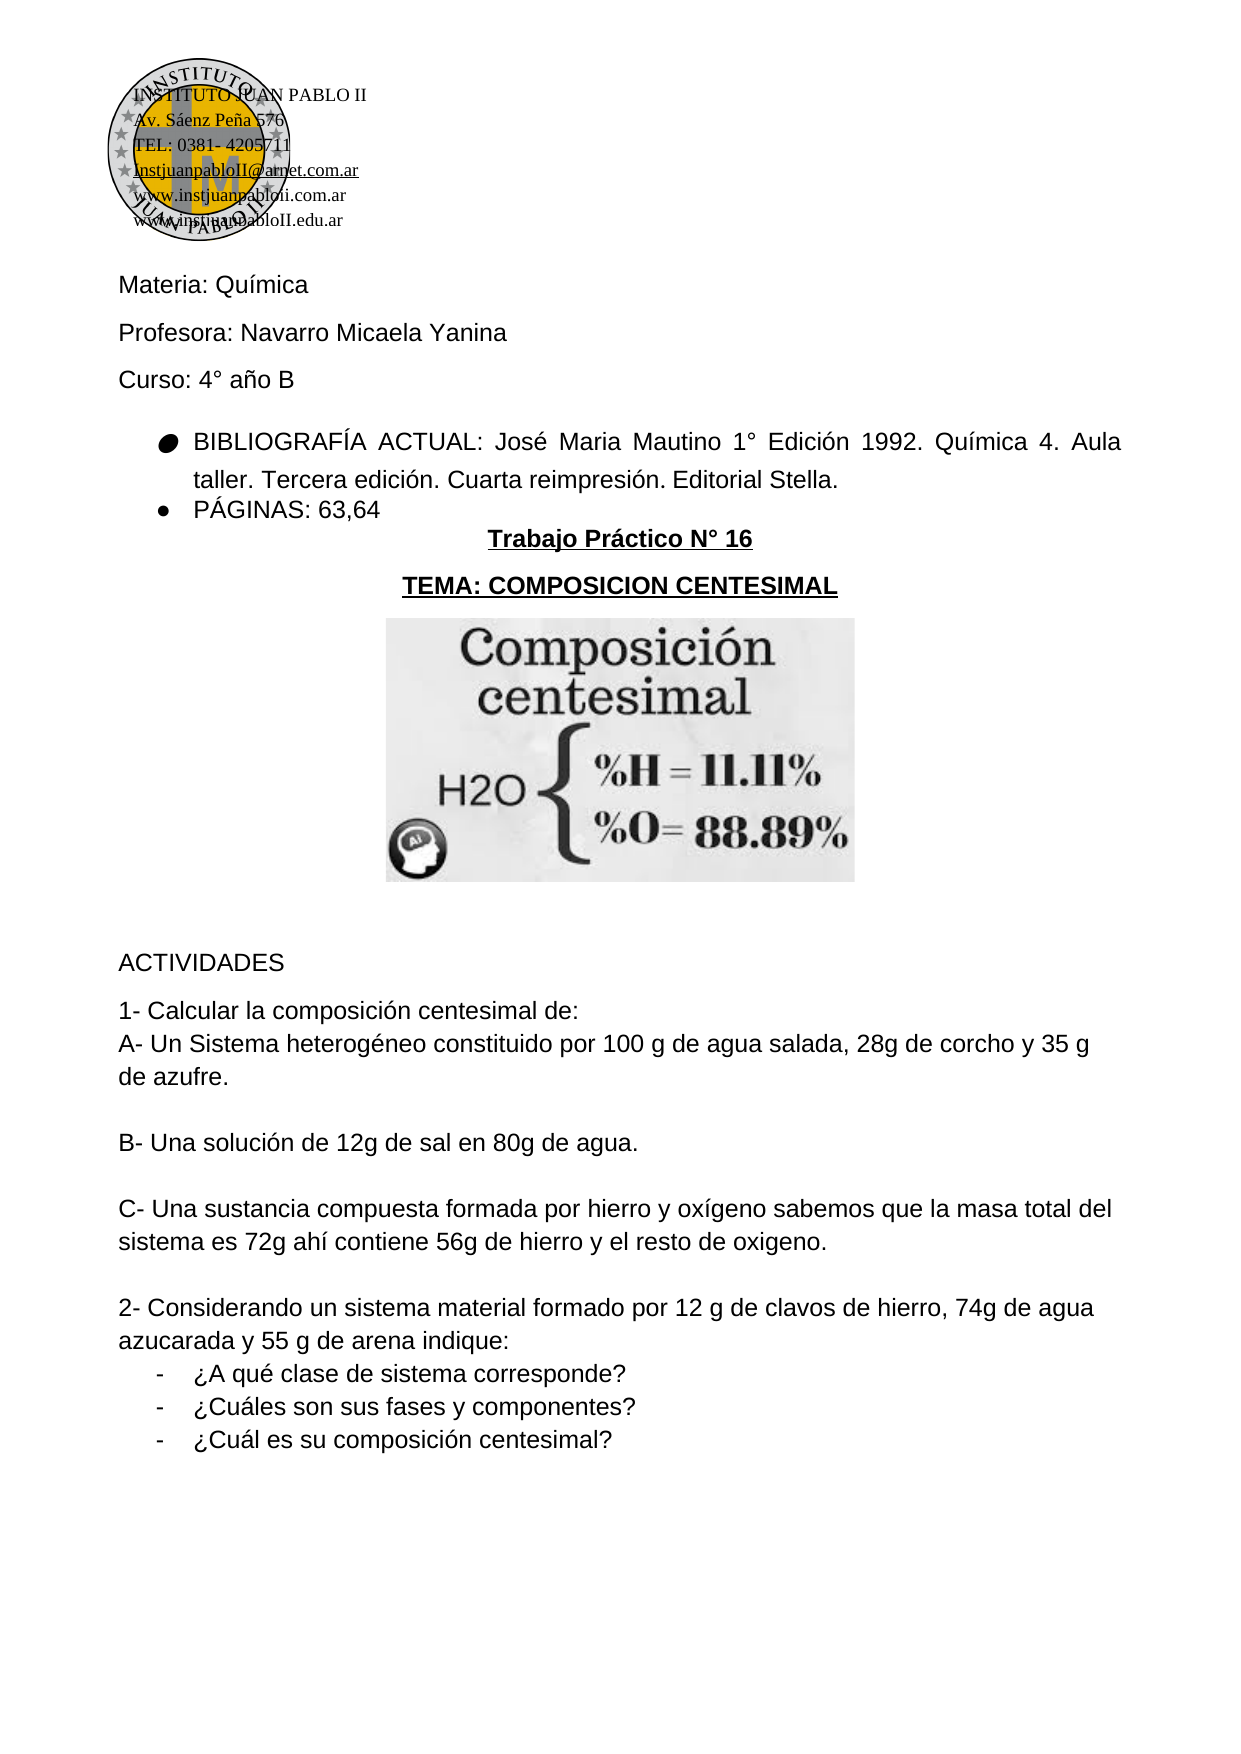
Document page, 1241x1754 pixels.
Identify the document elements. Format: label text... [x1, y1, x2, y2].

text ACTIVIDADES [118, 948, 1122, 977]
text TEMA: COMPOSICION CENTESIMAL [118, 571, 1122, 600]
picture [107, 58, 290, 245]
picture [385, 618, 855, 882]
text Profesora: Navarro Micaela Yanina [118, 318, 1122, 346]
list ¿Cuál es su composición centesimal? [156, 1425, 1122, 1454]
text B- Una solución de 12g de sal en 80g de agua. [118, 1128, 1122, 1157]
text A- Un Sistema heterogéneo constituido por 100 g de agua salada, 28g de corcho y 35 g de azufre. [118, 1029, 1122, 1091]
text 2- Considerando un sistema material formado por 12 g de clavos de hierro, 74g de agua azucarada y 55 g de arena indique: [118, 1293, 1122, 1355]
list PÁGINAS: 63,64 [156, 495, 1122, 523]
list ¿Cuáles son sus fases y componentes? [156, 1392, 1122, 1421]
text 1- Calcular la composición centesimal de: [118, 996, 1122, 1024]
text Trabajo Práctico N° 16 [118, 523, 1122, 552]
text C- Una sustancia compuesta formada por hierro y oxígeno sabemos que la masa total del sistema es 72g ahí contiene 56g de hierro y el resto de oxigeno. [118, 1194, 1122, 1256]
list ¿A qué clase de sistema corresponde? [156, 1359, 1122, 1388]
text Materia: Química [118, 270, 1122, 299]
text Curso: 4° año B [118, 365, 1122, 394]
list BIBLIOGRAFÍA ACTUAL: José Maria Mautino 1° Edición 1992. Química 4. Aula taller. Tercera edición. Cuarta reimpresión. Editorial Stella. [156, 413, 1122, 495]
